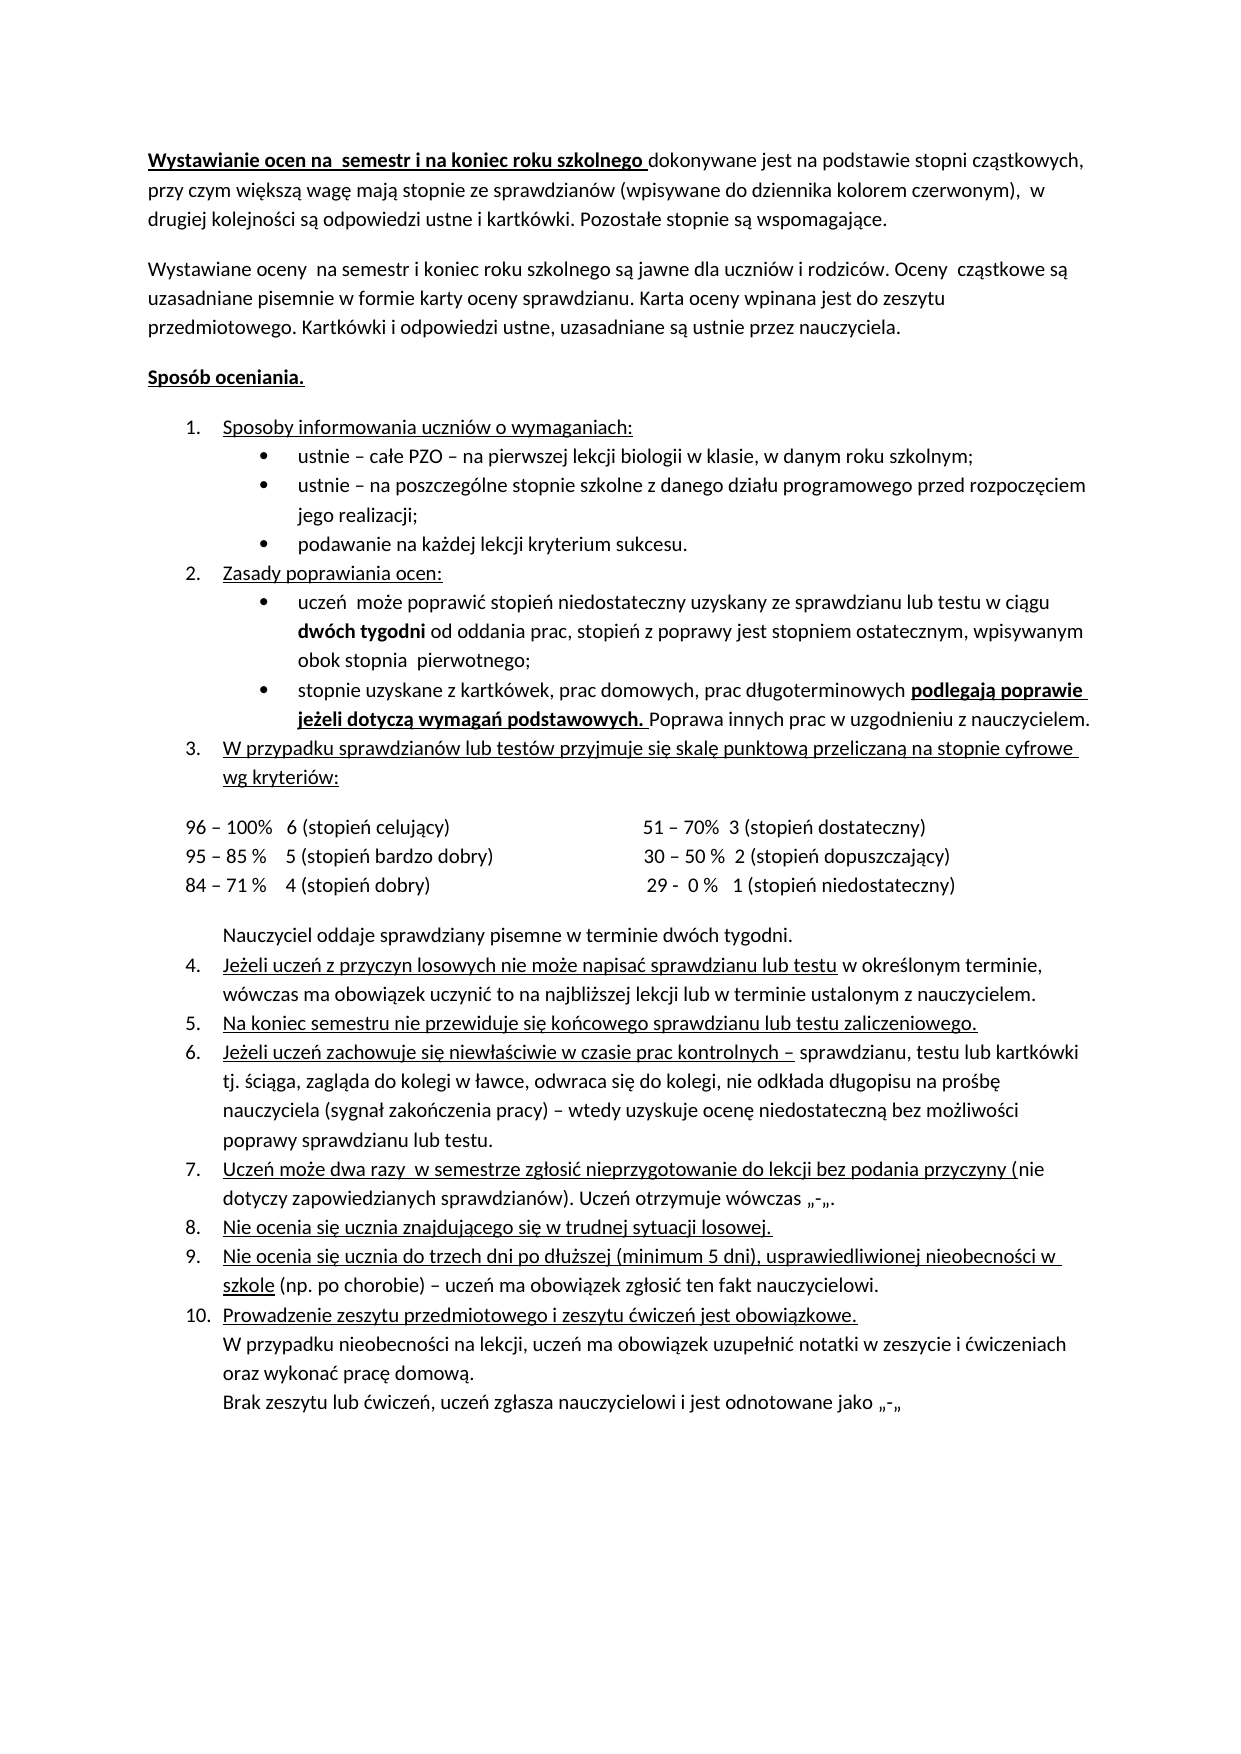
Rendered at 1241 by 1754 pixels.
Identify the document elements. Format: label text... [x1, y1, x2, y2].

list uczeń może poprawić stopień niedostateczny uzyskany ze sprawdzianu lub testu w ciągu dwóch tygodni od oddania prac, stopień z poprawy jest stopniem ostatecznym, wpisywanym obok stopnia pierwotnego; [260, 589, 1093, 673]
list Prowadzenie zeszytu przedmiotowego i zeszytu ćwiczeń jest obowiązkowe. [185, 1302, 1093, 1327]
list stopnie uzyskane z kartkówek, prac domowych, prac długoterminowych podlegają poprawie jeżeli dotyczą wymagań podstawowych. Poprawa innych prac w uzgodnieniu z nauczycielem. [260, 677, 1093, 731]
list Uczeń może dwa razy w semestrze zgłosić nieprzygotowanie do lekcji bez podania przyczyny (nie dotyczy zapowiedzianych sprawdzianów). Uczeń otrzymuje wówczas „-„. [185, 1156, 1093, 1211]
list Jeżeli uczeń z przyczyn losowych nie może napisać sprawdzianu lub testu w określonym terminie, wówczas ma obowiązek uczynić to na najbliższej lekcji lub w terminie ustalonym z nauczycielem. [185, 952, 1093, 1006]
list Zasady poprawiania ocen: [185, 560, 1093, 586]
list ustnie – całe PZO – na pierwszej lekcji biologii w klasie, w danym roku szkolnym; [260, 443, 1093, 469]
text Sposób oceniania. [148, 364, 1093, 390]
text 95 – 85 % 5 (stopień bardzo dobry) 30 – 50 % 2 (stopień dopuszczający) [185, 843, 1093, 869]
list Sposoby informowania uczniów o wymaganiach: [185, 414, 1093, 440]
text 84 – 71 % 4 (stopień dobry) 29 - 0 % 1 (stopień niedostateczny) [185, 873, 1093, 898]
list Na koniec semestru nie przewiduje się końcowego sprawdzianu lub testu zaliczeniowego. [185, 1010, 1093, 1036]
text Wystawiane oceny na semestr i koniec roku szkolnego są jawne dla uczniów i rodziców. Oceny cząstkowe są uzasadniane pisemnie w formie karty oceny sprawdzianu. Karta oceny wpinana jest do zeszytu przedmiotowego. Kartkówki i odpowiedzi ustne, uzasadniane są ustnie przez nauczyciela. [148, 256, 1093, 340]
text 96 – 100% 6 (stopień celujący) 51 – 70% 3 (stopień dostateczny) [185, 814, 1093, 840]
list ustnie – na poszczególne stopnie szkolne z danego działu programowego przed rozpoczęciem jego realizacji; [260, 473, 1093, 527]
list Nie ocenia się ucznia znajdującego się w trudnej sytuacji losowej. [185, 1214, 1093, 1240]
text Wystawianie ocen na semestr i na koniec roku szkolnego dokonywane jest na podstawie stopni cząstkowych, przy czym większą wagę mają stopnie ze sprawdzianów (wpisywane do dziennika kolorem czerwonym), w drugiej kolejności są odpowiedzi ustne i kartkówki. Pozostałe stopnie są wspomagające. [148, 148, 1093, 231]
list Nie ocenia się ucznia do trzech dni po dłuższej (minimum 5 dni), usprawiedliwionej nieobecności w szkole (np. po chorobie) – uczeń ma obowiązek zgłosić ten fakt nauczycielowi. [185, 1243, 1093, 1298]
list Nauczyciel oddaje sprawdziany pisemne w terminie dwóch tygodni. [223, 923, 1093, 948]
list Brak zeszytu lub ćwiczeń, uczeń zgłasza nauczycielowi i jest odnotowane jako „-„ [223, 1389, 1093, 1415]
list Jeżeli uczeń zachowuje się niewłaściwie w czasie prac kontrolnych – sprawdzianu, testu lub kartkówki tj. ściąga, zagląda do kolegi w ławce, odwraca się do kolegi, nie odkłada długopisu na prośbę nauczyciela (sygnał zakończenia pracy) – wtedy uzyskuje ocenę niedostateczną bez możliwości poprawy sprawdzianu lub testu. [185, 1039, 1093, 1152]
list podawanie na każdej lekcji kryterium sukcesu. [260, 531, 1093, 556]
list W przypadku sprawdzianów lub testów przyjmuje się skalę punktową przeliczaną na stopnie cyfrowe wg kryteriów: [185, 735, 1093, 790]
list W przypadku nieobecności na lekcji, uczeń ma obowiązek uzupełnić notatki w zeszycie i ćwiczeniach oraz wykonać pracę domową. [223, 1331, 1093, 1386]
